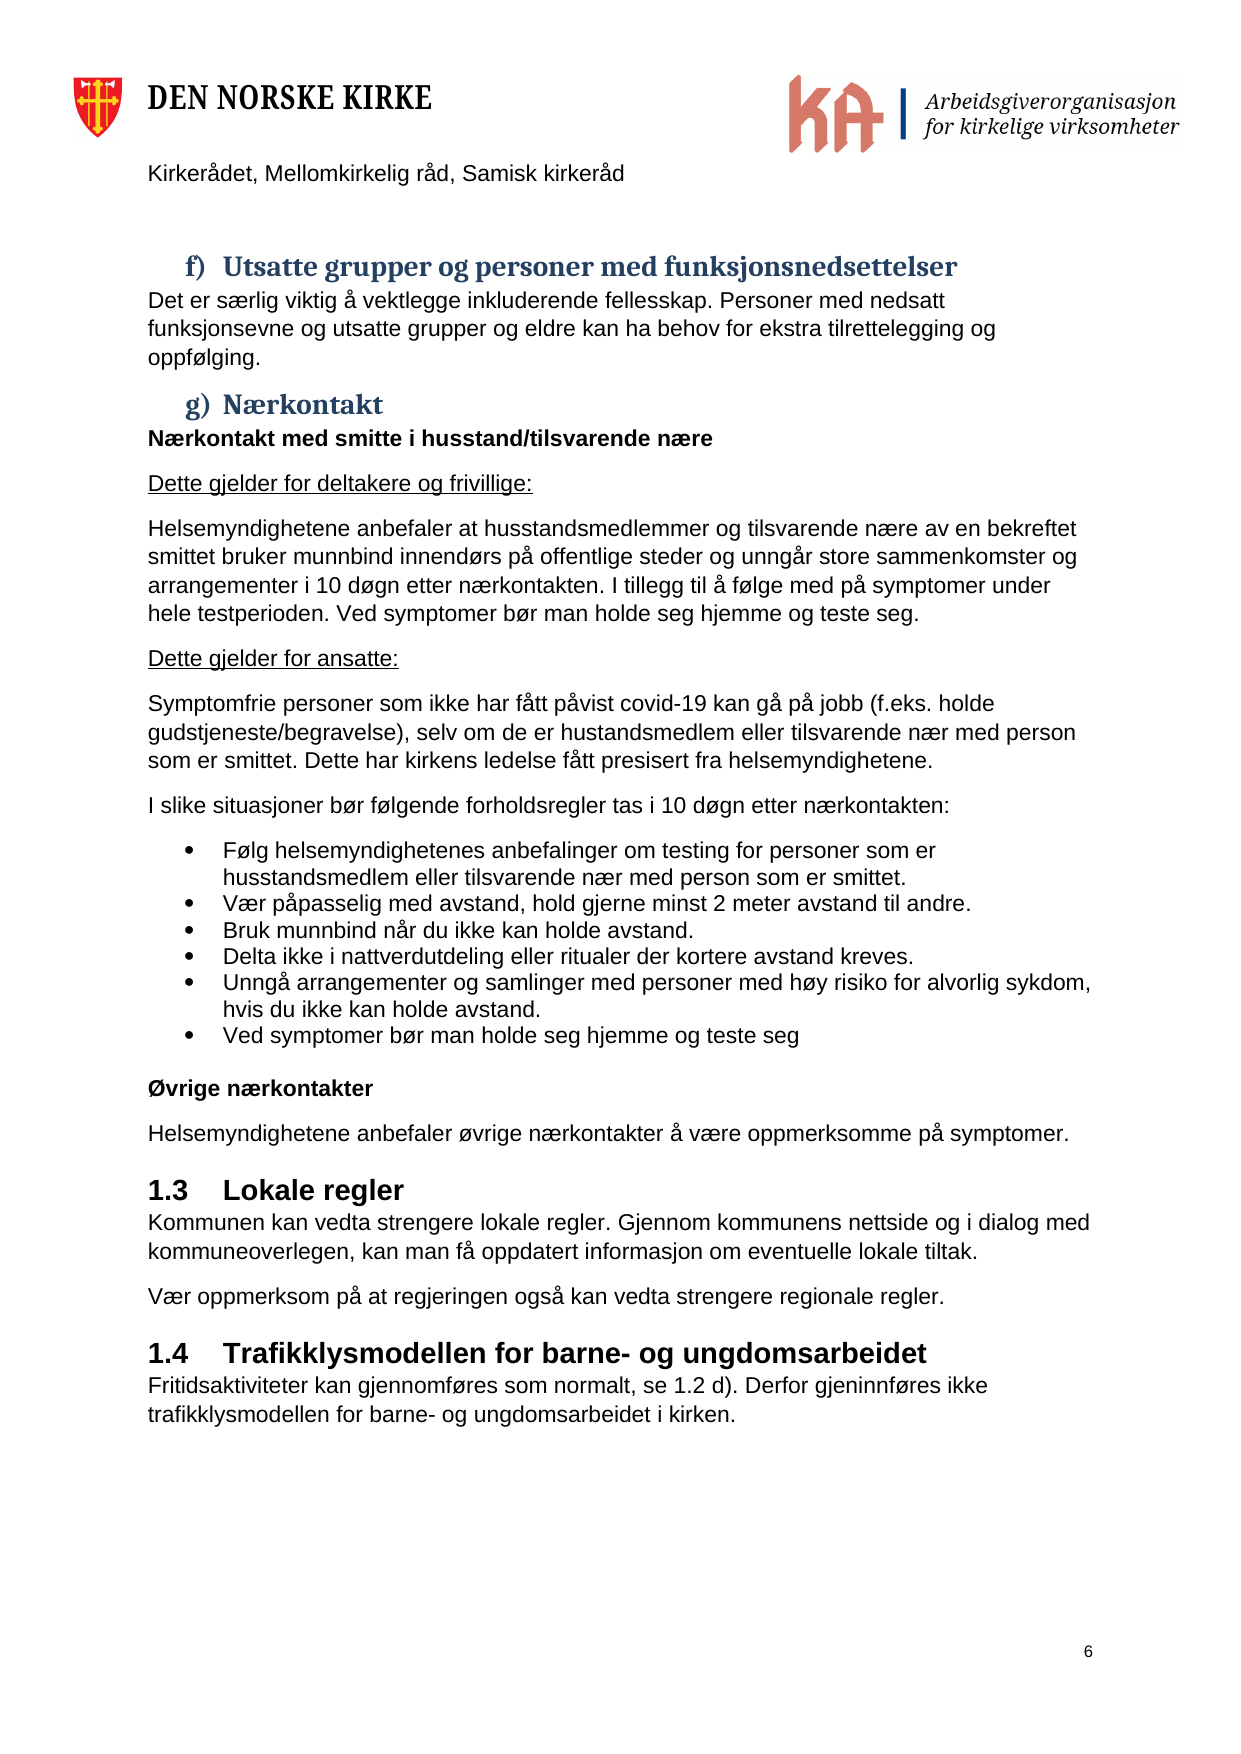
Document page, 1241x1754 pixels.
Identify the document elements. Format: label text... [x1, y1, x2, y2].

subtitle Utsatte grupper og personer med funksjonsnedsettelser [185, 250, 1093, 284]
text Kommunen kan vedta strengere lokale regler. Gjennom kommunens nettside og i dialog med kommuneoverlegen, kan man få oppdatert informasjon om eventuelle lokale tiltak. [148, 1209, 1093, 1264]
text Fritidsaktiviteter kan gjennomføres som normalt, se 1.2 d). Derfor gjeninnføres ikke trafikklysmodellen for barne- og ungdomsarbeidet i kirken. [148, 1372, 1093, 1427]
picture [73, 77, 123, 140]
text Øvrige nærkontakter [148, 1075, 1093, 1101]
subtitle Trafikklysmodellen for barne- og ungdomsarbeidet [148, 1336, 1093, 1370]
list Unngå arrangementer og samlinger med personer med høy risiko for alvorlig sykdom, hvis du ikke kan holde avstand. [185, 969, 1093, 1022]
subtitle Nærkontakt [185, 388, 1093, 422]
picture [787, 73, 1182, 154]
text I slike situasjoner bør følgende forholdsregler tas i 10 døgn etter nærkontakten: [148, 792, 1093, 819]
list Delta ikke i nattverdutdeling eller ritualer der kortere avstand kreves. [185, 943, 1093, 969]
list Vær påpasselig med avstand, hold gjerne minst 2 meter avstand til andre. [185, 890, 1093, 917]
list Følg helsemyndighetenes anbefalinger om testing for personer som er husstandsmedlem eller tilsvarende nær med person som er smittet. [185, 837, 1093, 890]
text Det er særlig viktig å vektlegge inkluderende fellesskap. Personer med nedsatt funksjonsevne og utsatte grupper og eldre kan ha behov for ekstra tilrettelegging og oppfølging. [148, 287, 1093, 370]
text Helsemyndighetene anbefaler at husstandsmedlemmer og tilsvarende nære av en bekreftet smittet bruker munnbind innendørs på offentlige steder og unngår store sammenkomster og arrangementer i 10 døgn etter nærkontakten. I tillegg til å følge med på symptomer under hele testperioden. Ved symptomer bør man holde seg hjemme og teste seg. [148, 515, 1093, 627]
list Ved symptomer bør man holde seg hjemme og teste seg [185, 1022, 1093, 1048]
list Bruk munnbind når du ikke kan holde avstand. [185, 917, 1093, 943]
text Helsemyndighetene anbefaler øvrige nærkontakter å være oppmerksomme på symptomer. [148, 1120, 1093, 1146]
text Dette gjelder for ansatte: [148, 645, 1093, 672]
text Nærkontakt med smitte i husstand/tilsvarende nære [148, 425, 1093, 451]
text Dette gjelder for deltakere og frivillige: [148, 470, 1093, 496]
text Symptomfrie personer som ikke har fått påvist covid-19 kan gå på jobb (f.eks. holde gudstjeneste/begravelse), selv om de er hustandsmedlem eller tilsvarende nær med person som er smittet. Dette har kirkens ledelse fått presisert fra helsemyndighetene. [148, 690, 1093, 774]
text Vær oppmerksom på at regjeringen også kan vedta strengere regionale regler. [148, 1283, 1093, 1309]
subtitle Lokale regler [148, 1173, 1093, 1207]
